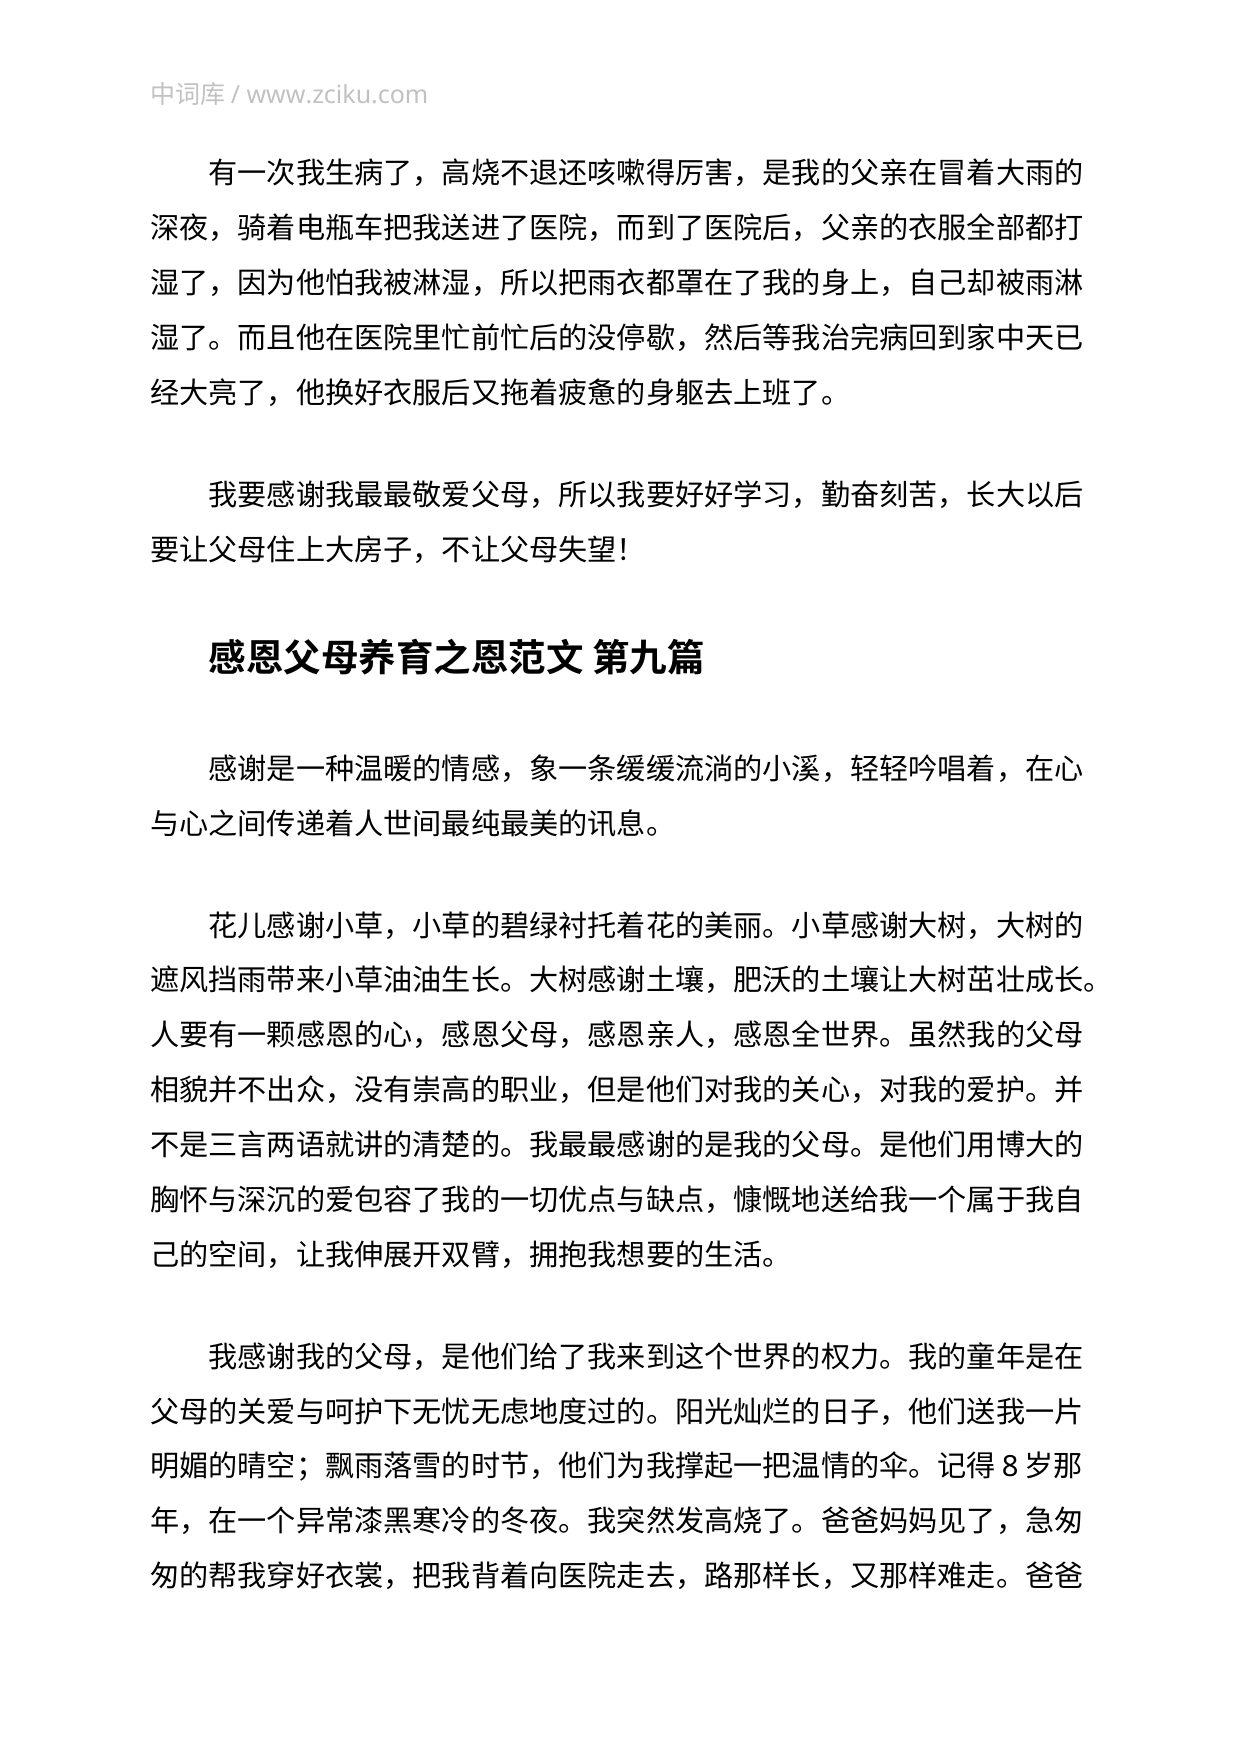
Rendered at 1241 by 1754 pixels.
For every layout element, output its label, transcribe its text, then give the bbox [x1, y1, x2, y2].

text 感恩父母养育之恩范文 第九篇 [150, 628, 1090, 682]
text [150, 1333, 1090, 1595]
text 有一次我生病了，高烧不退还咳嗽得厉害，是我的父亲在冒着大雨的深夜，骑着电瓶车把我送进了医院，而到了医院后，父亲的衣服全部都打湿了，因为他怕我被淋湿，所以把雨衣都罩在了我的身上，自己却被雨淋湿了。而且他在医院里忙前忙后的没停歇，然后等我治完病回到家中天已经大亮了，他换好衣服后又拖着疲惫的身躯去上班了。 [150, 150, 1090, 412]
text 花儿感谢小草，小草的碧绿衬托着花的美丽。小草感谢大树，大树的遮风挡雨带来小草油油生长。大树感谢土壤，肥沃的土壤让大树茁壮成长。人要有一颗感恩的心，感恩父母，感恩亲人，感恩全世界。虽然我的父母相貌并不出众，没有崇高的职业，但是他们对我的关心，对我的爱护。并不是三言两语就讲的清楚的。我最最感谢的是我的父母。是他们用博大的胸怀与深沉的爱包容了我的一切优点与缺点，慷慨地送给我一个属于我自己的空间，让我伸展开双臂，拥抱我想要的生活。 [150, 902, 1090, 1274]
text 我要感谢我最最敬爱父母，所以我要好好学习，勤奋刻苦，长大以后要让父母住上大房子，不让父母失望！ [150, 471, 1090, 568]
text 感谢是一种温暖的情感，象一条缓缓流淌的小溪，轻轻吟唱着，在心与心之间传递着人世间最纯最美的讯息。 [150, 745, 1090, 843]
